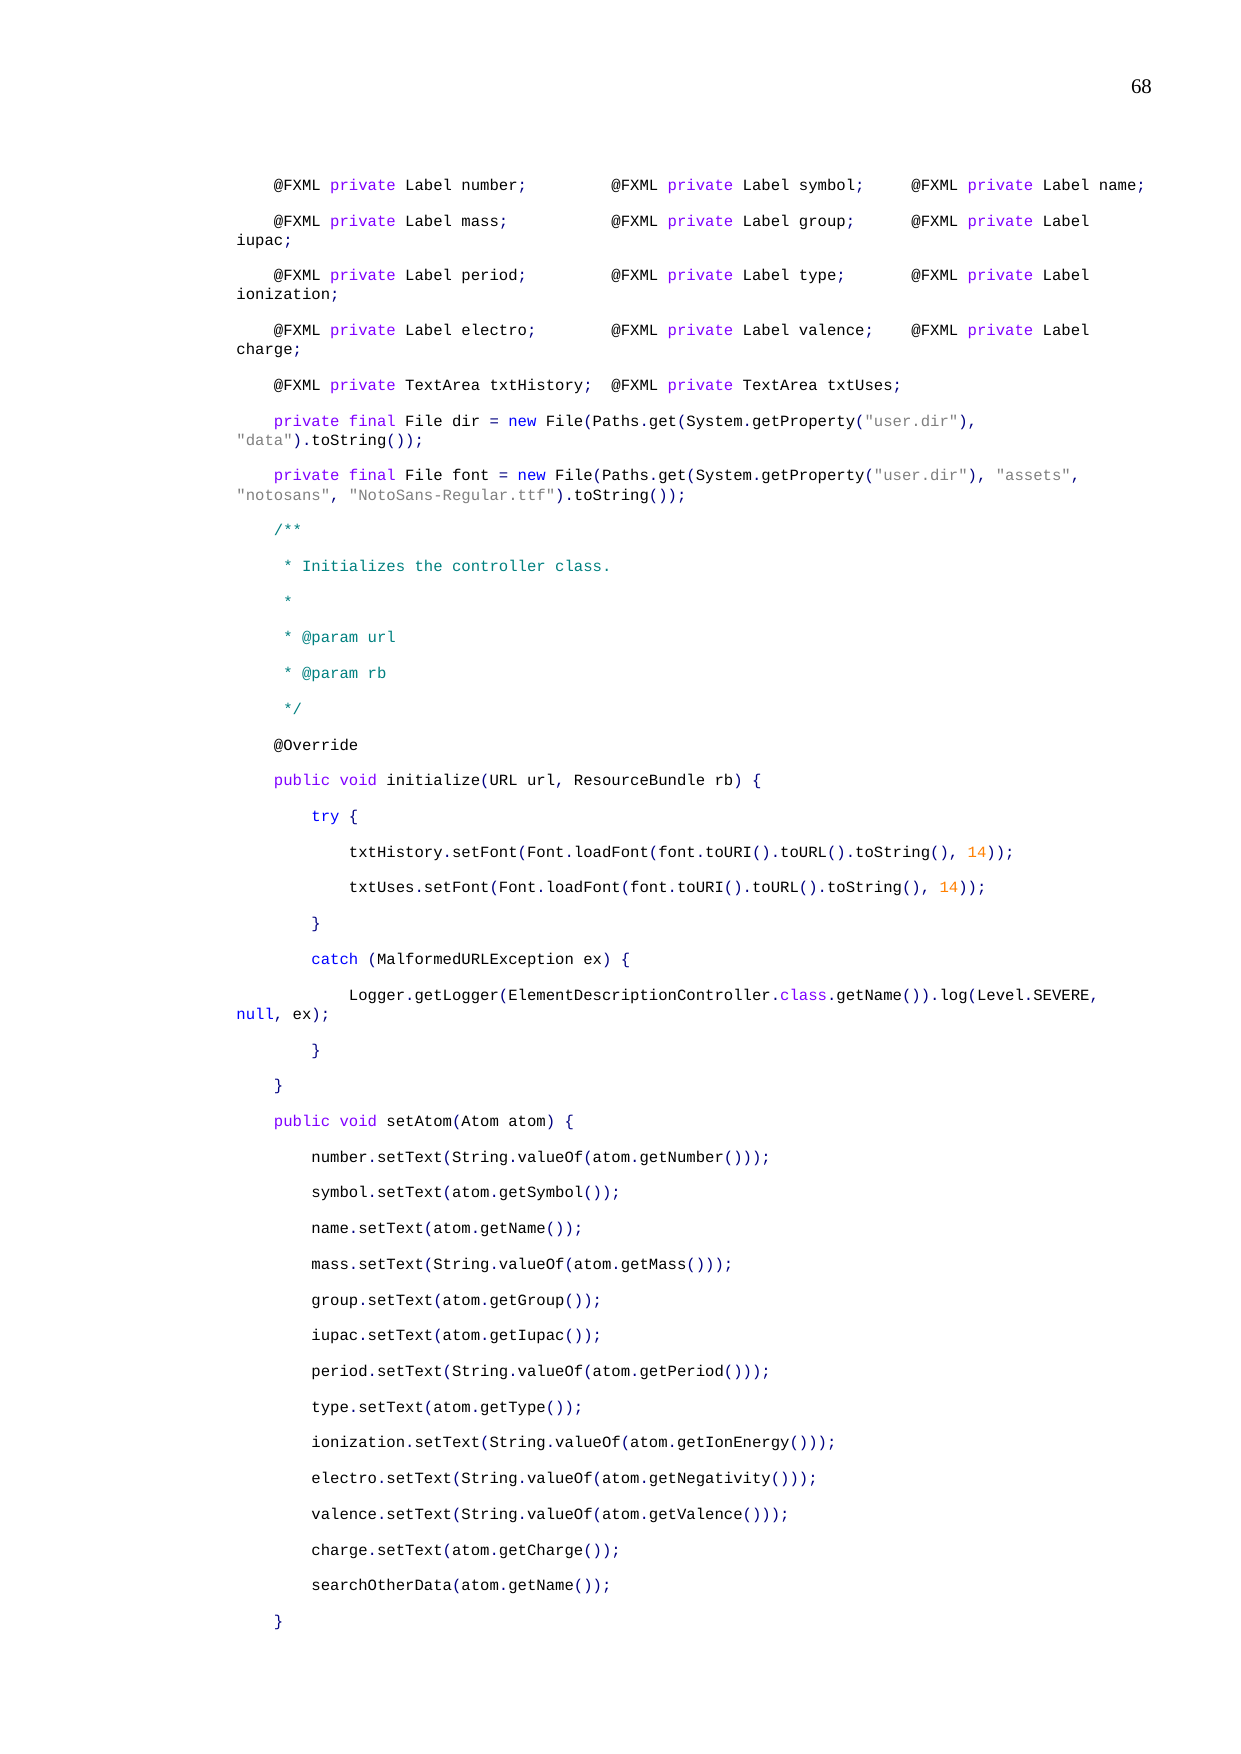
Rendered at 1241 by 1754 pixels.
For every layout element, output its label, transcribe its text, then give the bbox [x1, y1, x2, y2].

text * @param url [236, 630, 1152, 647]
text mass.setText(String.valueOf(atom.getMass())); [236, 1256, 1152, 1274]
text @FXML private Label electro; @FXML private Label valence; @FXML private Label charge; [236, 322, 1152, 359]
text } [236, 1613, 1152, 1631]
text @Override [236, 737, 1152, 755]
text @FXML private Label period; @FXML private Label type; @FXML private Label ionization; [236, 268, 1152, 304]
text private final File dir = new File(Paths.get(System.getProperty("user.dir"), "data").toString()); [236, 413, 1152, 450]
text } [236, 1042, 1152, 1059]
text public void initialize(URL url, ResourceBundle rb) { [236, 773, 1152, 790]
text valence.setText(String.valueOf(atom.getValence())); [236, 1506, 1152, 1524]
text * [236, 594, 1152, 612]
text } [236, 916, 1152, 933]
text txtUses.setFont(Font.loadFont(font.toURI().toURL().toString(), 14)); [236, 880, 1152, 898]
text type.setText(atom.getType()); [236, 1399, 1152, 1417]
text group.setText(atom.getGroup()); [236, 1292, 1152, 1310]
text @FXML private TextArea txtHistory; @FXML private TextArea txtUses; [236, 377, 1152, 395]
text ionization.setText(String.valueOf(atom.getIonEnergy())); [236, 1435, 1152, 1453]
text @FXML private Label mass; @FXML private Label group; @FXML private Label iupac; [236, 213, 1152, 250]
text charge.setText(atom.getCharge()); [236, 1542, 1152, 1560]
text public void setAtom(Atom atom) { [236, 1113, 1152, 1131]
text electro.setText(String.valueOf(atom.getNegativity())); [236, 1471, 1152, 1488]
text period.setText(String.valueOf(atom.getPeriod())); [236, 1363, 1152, 1381]
text iupac.setText(atom.getIupac()); [236, 1328, 1152, 1345]
text searchOtherData(atom.getName()); [236, 1578, 1152, 1596]
text catch (MalformedURLException ex) { [236, 951, 1152, 969]
text @FXML private Label number; @FXML private Label symbol; @FXML private Label name; [236, 177, 1152, 195]
text * Initializes the controller class. [236, 558, 1152, 576]
text name.setText(atom.getName()); [236, 1221, 1152, 1238]
text symbol.setText(atom.getSymbol()); [236, 1185, 1152, 1202]
text * @param rb [236, 666, 1152, 683]
text txtHistory.setFont(Font.loadFont(font.toURI().toURL().toString(), 14)); [236, 844, 1152, 862]
text number.setText(String.valueOf(atom.getNumber())); [236, 1149, 1152, 1167]
text Logger.getLogger(ElementDescriptionController.class.getName()).log(Level.SEVERE, null, ex); [236, 987, 1152, 1024]
text } [236, 1078, 1152, 1095]
text try { [236, 808, 1152, 826]
text */ [236, 701, 1152, 719]
text /** [236, 523, 1152, 540]
text private final File font = new File(Paths.get(System.getProperty("user.dir"), "assets", "notosans", "NotoSans-Regular.ttf").toString()); [236, 468, 1152, 504]
